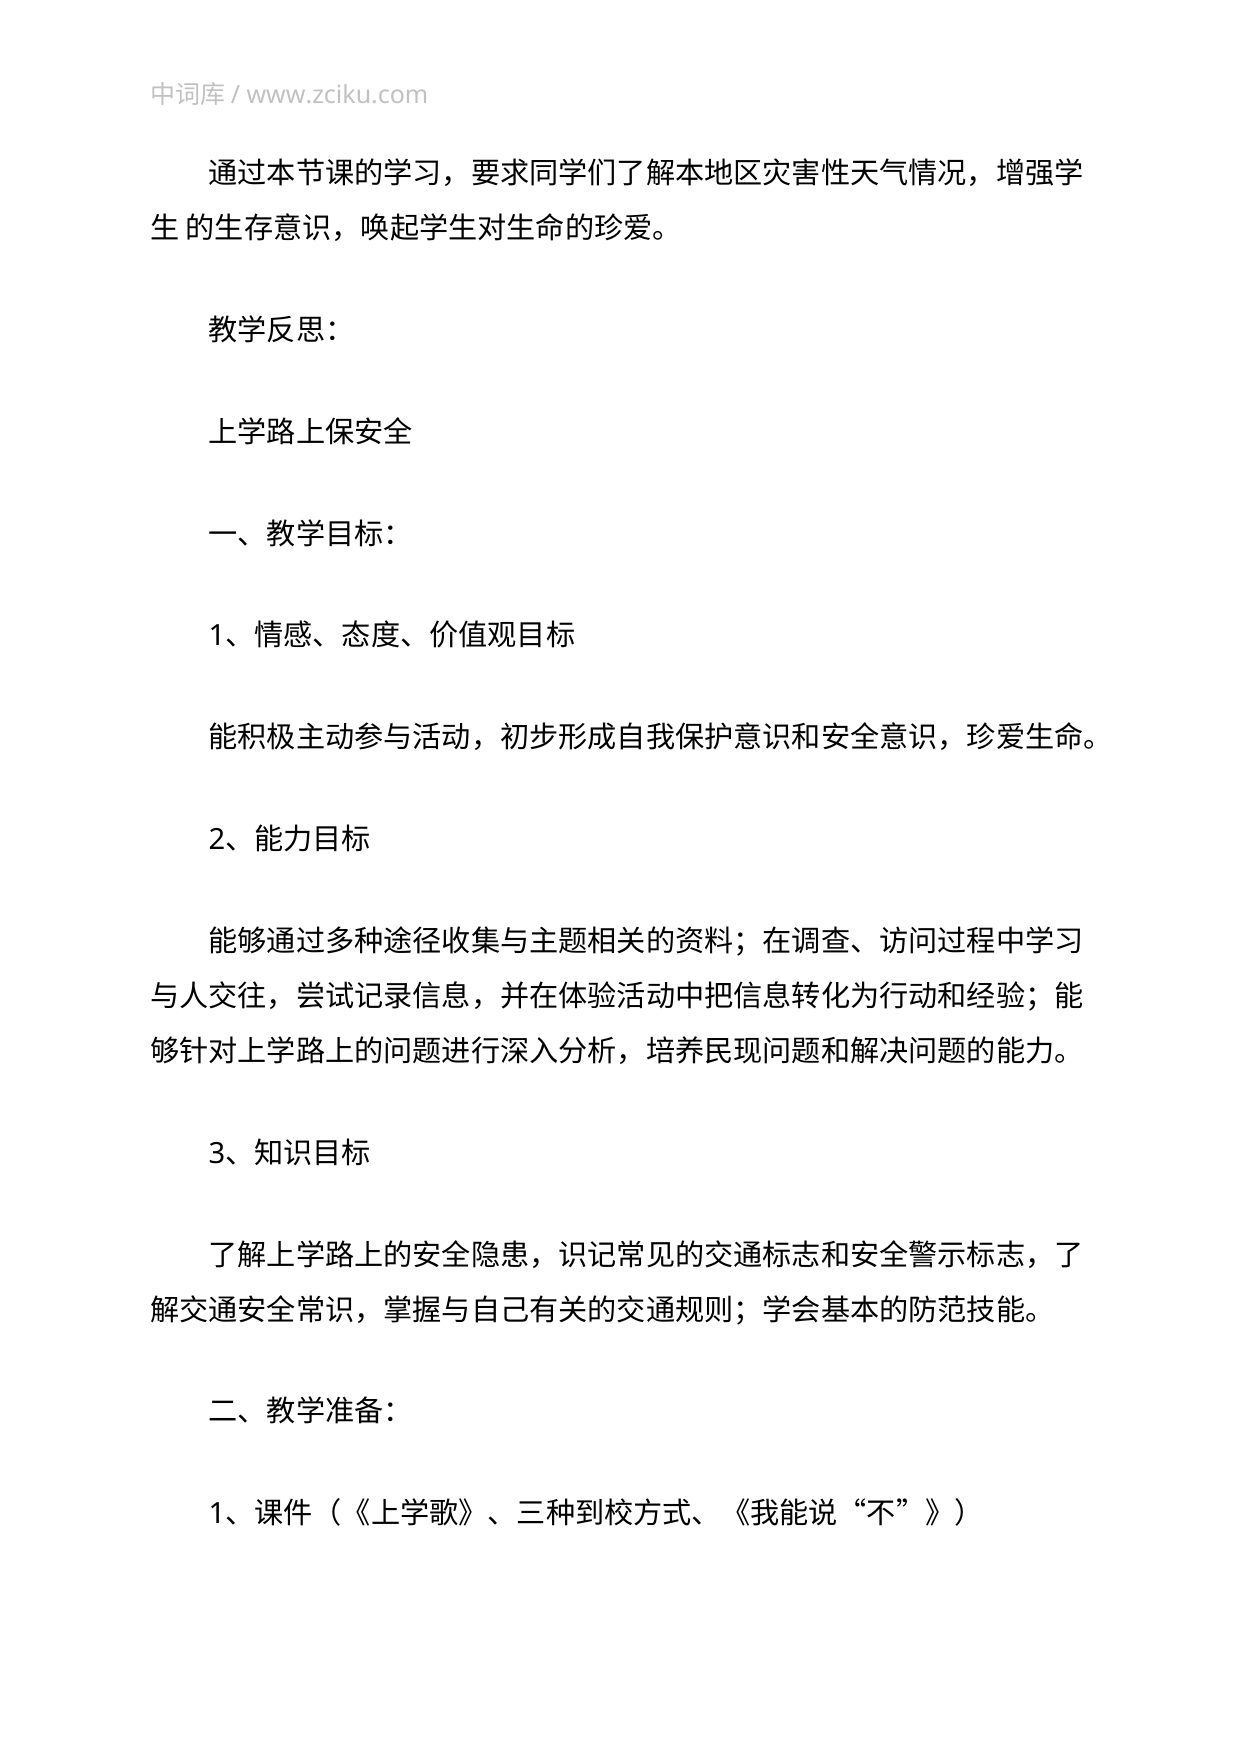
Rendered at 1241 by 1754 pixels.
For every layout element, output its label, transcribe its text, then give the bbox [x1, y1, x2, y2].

text 了解上学路上的安全隐患，识记常见的交通标志和安全警示标志，了解交通安全常识，掌握与自己有关的交通规则；学会基本的防范技能。 [150, 1231, 1090, 1328]
text 1、情感、态度、价值观目标 [150, 612, 1090, 654]
text 能积极主动参与活动，初步形成自我保护意识和安全意识，珍爱生命。 [150, 714, 1090, 756]
text 能够通过多种途径收集与主题相关的资料；在调查、访问过程中学习与人交往，尝试记录信息，并在体验活动中把信息转化为行动和经验；能够针对上学路上的问题进行深入分析，培养民现问题和解决问题的能力。 [150, 918, 1090, 1070]
text 3、知识目标 [150, 1129, 1090, 1172]
text 二、教学准备： [150, 1388, 1090, 1430]
text 教学反思： [150, 307, 1090, 349]
text 通过本节课的学习，要求同学们了解本地区灾害性天气情况，增强学生 的生存意识，唤起学生对生命的珍爱。 [150, 150, 1090, 247]
text 1、课件（《上学歌》、三种到校方式、《我能说“不”》） [150, 1490, 1090, 1532]
text 上学路上保安全 [150, 408, 1090, 451]
text 2、能力目标 [150, 816, 1090, 858]
text 一、教学目标： [150, 510, 1090, 552]
